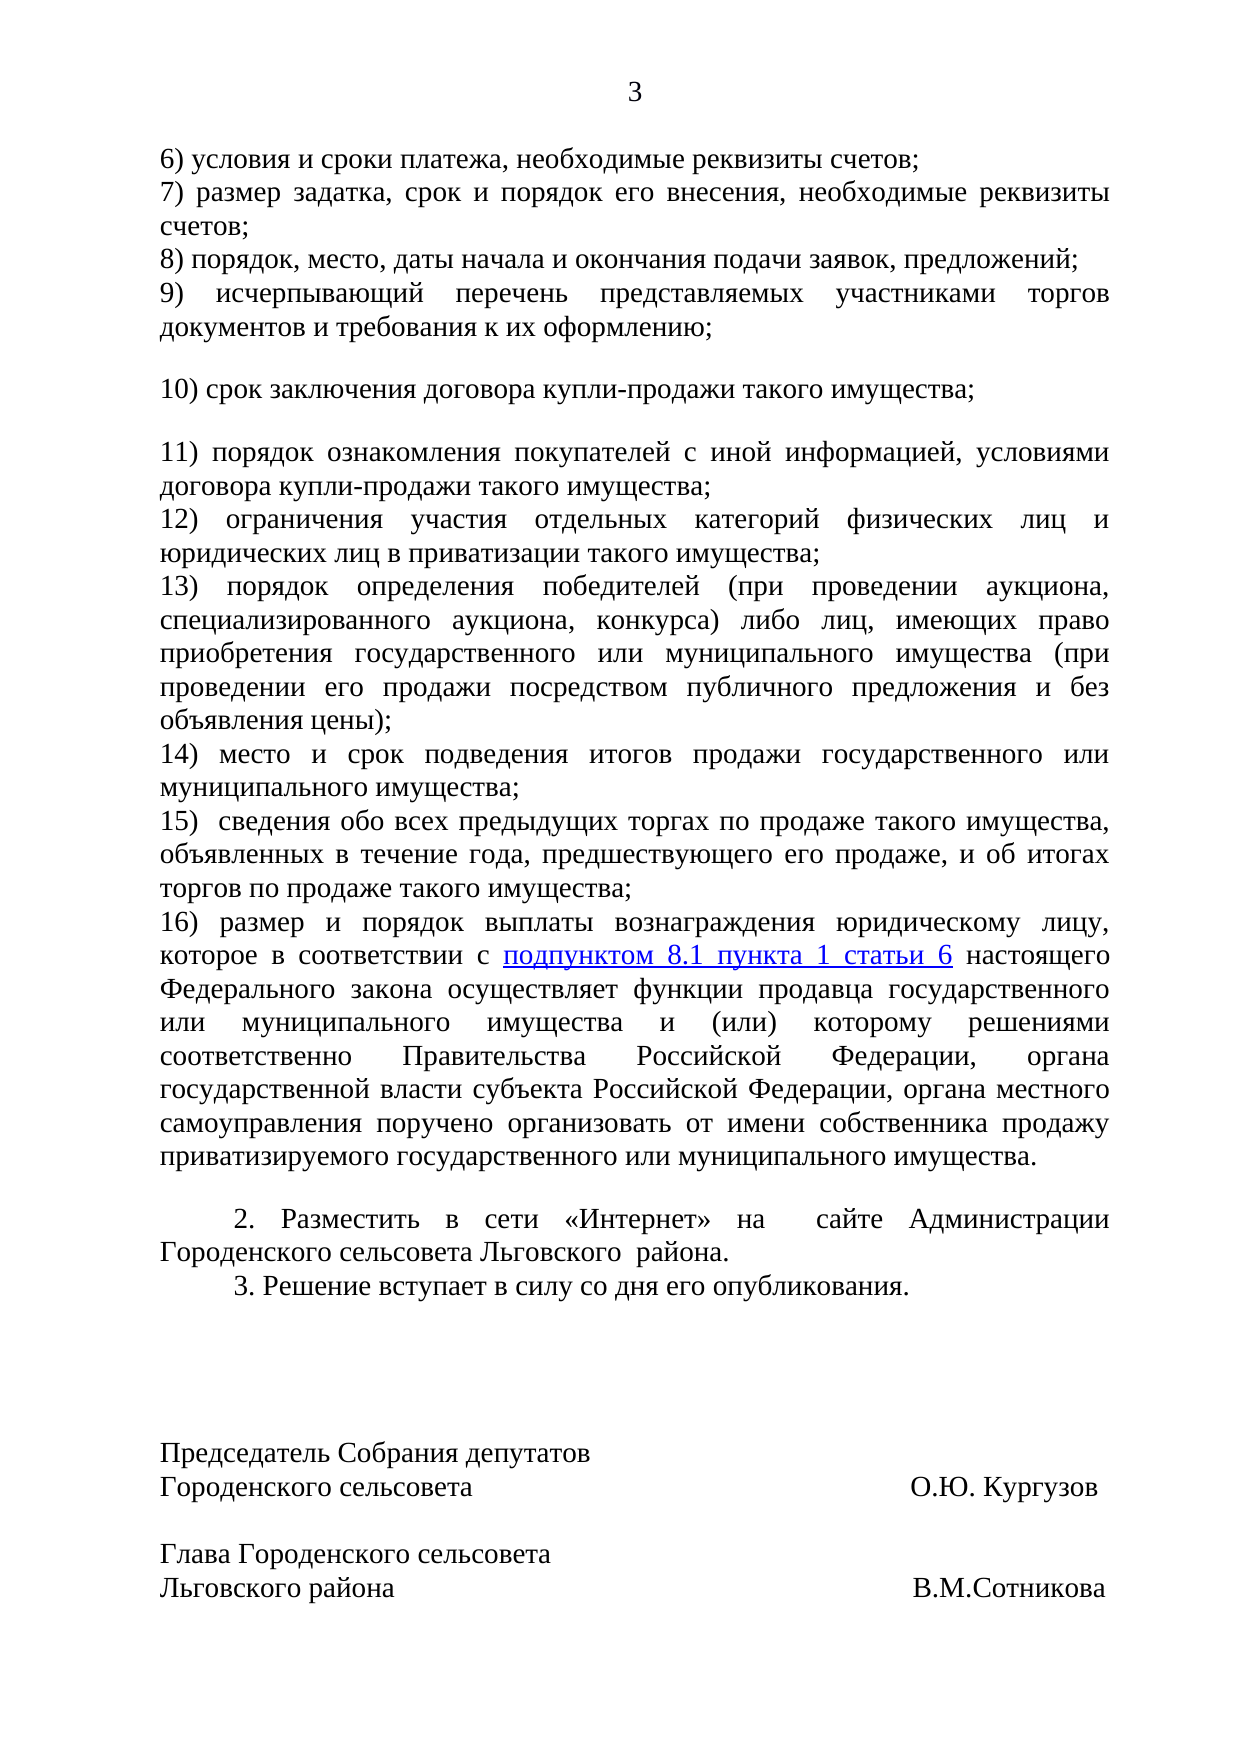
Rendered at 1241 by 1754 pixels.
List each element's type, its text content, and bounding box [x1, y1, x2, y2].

text 9) исчерпывающий перечень представляемых участниками торгов документов и требования к их оформлению; [159, 275, 1110, 342]
text Льговского района В.М.Сотникова [159, 1570, 1110, 1603]
text Городенского сельсовета О.Ю. Кургузов [159, 1469, 1110, 1503]
text 3. Решение вступает в силу со дня его опубликования. [159, 1268, 1110, 1301]
text 11) порядок ознакомления покупателей с иной информацией, условиями договора купли-продажи такого имущества; [159, 434, 1110, 501]
text 7) размер задатка, срок и порядок его внесения, необходимые реквизиты счетов; [159, 174, 1110, 242]
text 12) ограничения участия отдельных категорий физических лиц и юридических лиц в приватизации такого имущества; [159, 501, 1110, 568]
text Глава Городенского сельсовета [159, 1536, 1110, 1570]
text Председатель Собрания депутатов [159, 1436, 1110, 1469]
text 8) порядок, место, даты начала и окончания подачи заявок, предложений; [159, 242, 1110, 275]
text 10) срок заключения договора купли-продажи такого имущества; [159, 371, 1110, 405]
text 15) сведения обо всех предыдущих торгах по продаже такого имущества, объявленных в течение года, предшествующего его продаже, и об итогах торгов по продаже такого имущества; [159, 803, 1110, 904]
text 6) условия и сроки платежа, необходимые реквизиты счетов; [159, 141, 1110, 174]
text 14) место и срок подведения итогов продажи государственного или муниципального имущества; [159, 736, 1110, 803]
text 16) размер и порядок выплаты вознаграждения юридическому лицу, которое в соответствии с подпунктом 8.1 пункта 1 статьи 6 настоящего Федерального закона осуществляет функции продавца государственного или муниципального имущества и (или) которому решениями соответственно Правительства Российской Федерации, органа государственной власти субъекта Российской Федерации, органа местного самоуправления поручено организовать от имени собственника продажу приватизируемого государственного или муниципального имущества. [159, 904, 1110, 1172]
text 13) порядок определения победителей (при проведении аукциона, специализированного аукциона, конкурса) либо лиц, имеющих право приобретения государственного или муниципального имущества (при проведении его продажи посредством публичного предложения и без объявления цены); [159, 568, 1110, 736]
text 2. Разместить в сети «Интернет» на сайте Администрации Городенского сельсовета Льговского района. [159, 1201, 1110, 1268]
